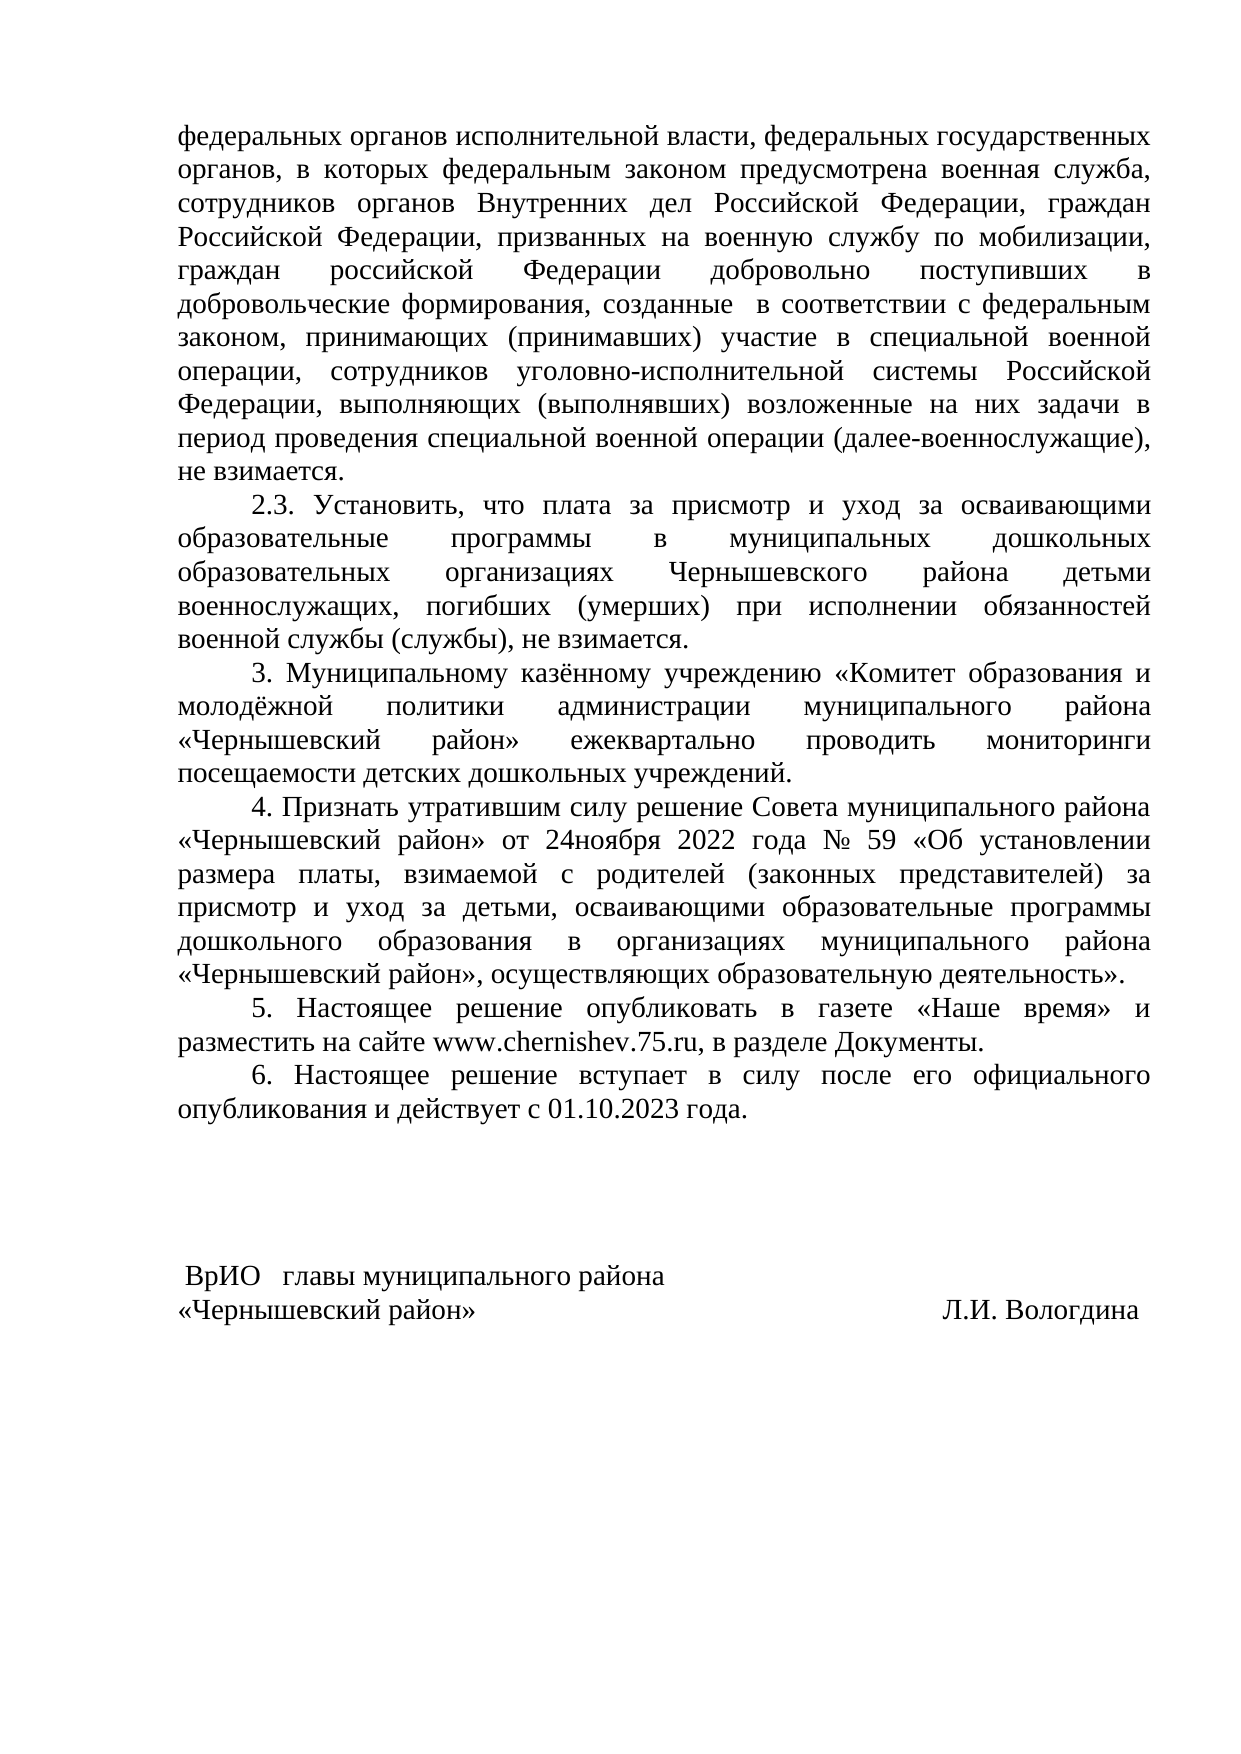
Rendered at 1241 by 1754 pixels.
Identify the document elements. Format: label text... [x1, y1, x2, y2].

text 2.3. Установить, что плата за присмотр и уход за осваивающими образовательные программы в муниципальных дошкольных образовательных организациях Чернышевского района детьми военнослужащих, погибших (умерших) при исполнении обязанностей военной службы (службы), не взимается. [177, 487, 1152, 655]
text 6. Настоящее решение вступает в силу после его официального опубликования и действует с 01.10.2023 года. [177, 1057, 1152, 1124]
text 5. Настоящее решение опубликовать в газете «Наше время» и разместить на сайте www.chernishev.75.ru, в разделе Документы. [177, 990, 1152, 1057]
text ВрИО главы муниципального района [177, 1258, 1152, 1292]
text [177, 118, 1152, 487]
text «Чернышевский район» Л.И. Вологдина [177, 1292, 1152, 1326]
text 4. Признать утратившим силу решение Совета муниципального района «Чернышевский район» от 24ноября 2022 года № 59 «Об установлении размера платы, взимаемой с родителей (законных представителей) за присмотр и уход за детьми, осваивающими образовательные программы дошкольного образования в организациях муниципального района «Чернышевский район», осуществляющих образовательную деятельность». [177, 789, 1152, 990]
text 3. Муниципальному казённому учреждению «Комитет образования и молодёжной политики администрации муниципального района «Чернышевский район» ежеквартально проводить мониторинги посещаемости детских дошкольных учреждений. [177, 655, 1152, 789]
